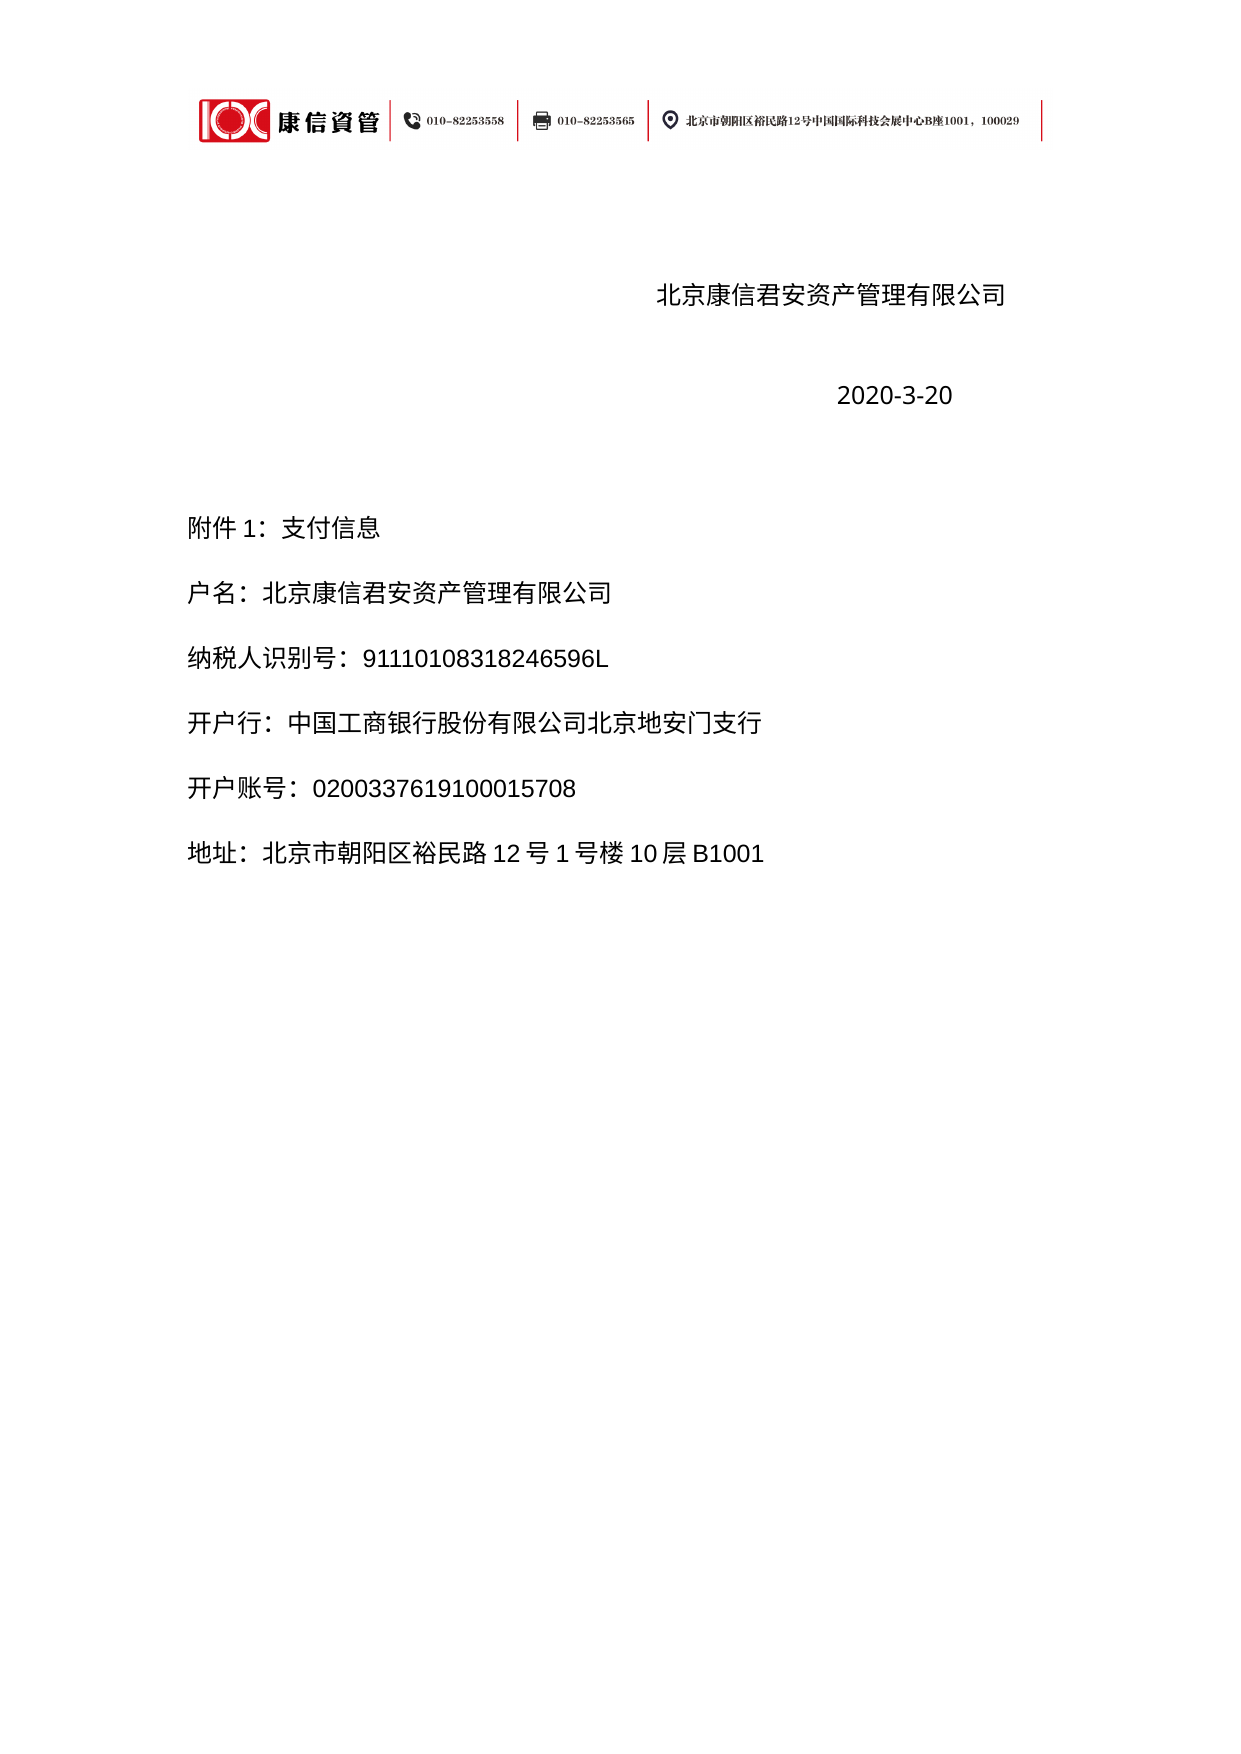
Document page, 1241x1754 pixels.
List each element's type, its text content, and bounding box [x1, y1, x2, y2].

text 户名：北京康信君安资产管理有限公司 [187, 559, 1053, 624]
picture [187, 88, 1053, 150]
text 纳税人识别号：91110108318246596L [187, 624, 1053, 689]
text 开户行：中国工商银行股份有限公司北京地安门支行 [187, 689, 1053, 754]
text 开户账号：0200337619100015708 [187, 754, 1053, 819]
text 地址：北京市朝阳区裕民路12号1号楼10层B1001 [187, 819, 1053, 884]
text 附件1：支付信息 [187, 494, 1053, 559]
text 2020-3-20 [187, 362, 953, 427]
text 北京康信君安资产管理有限公司 [187, 261, 1053, 326]
